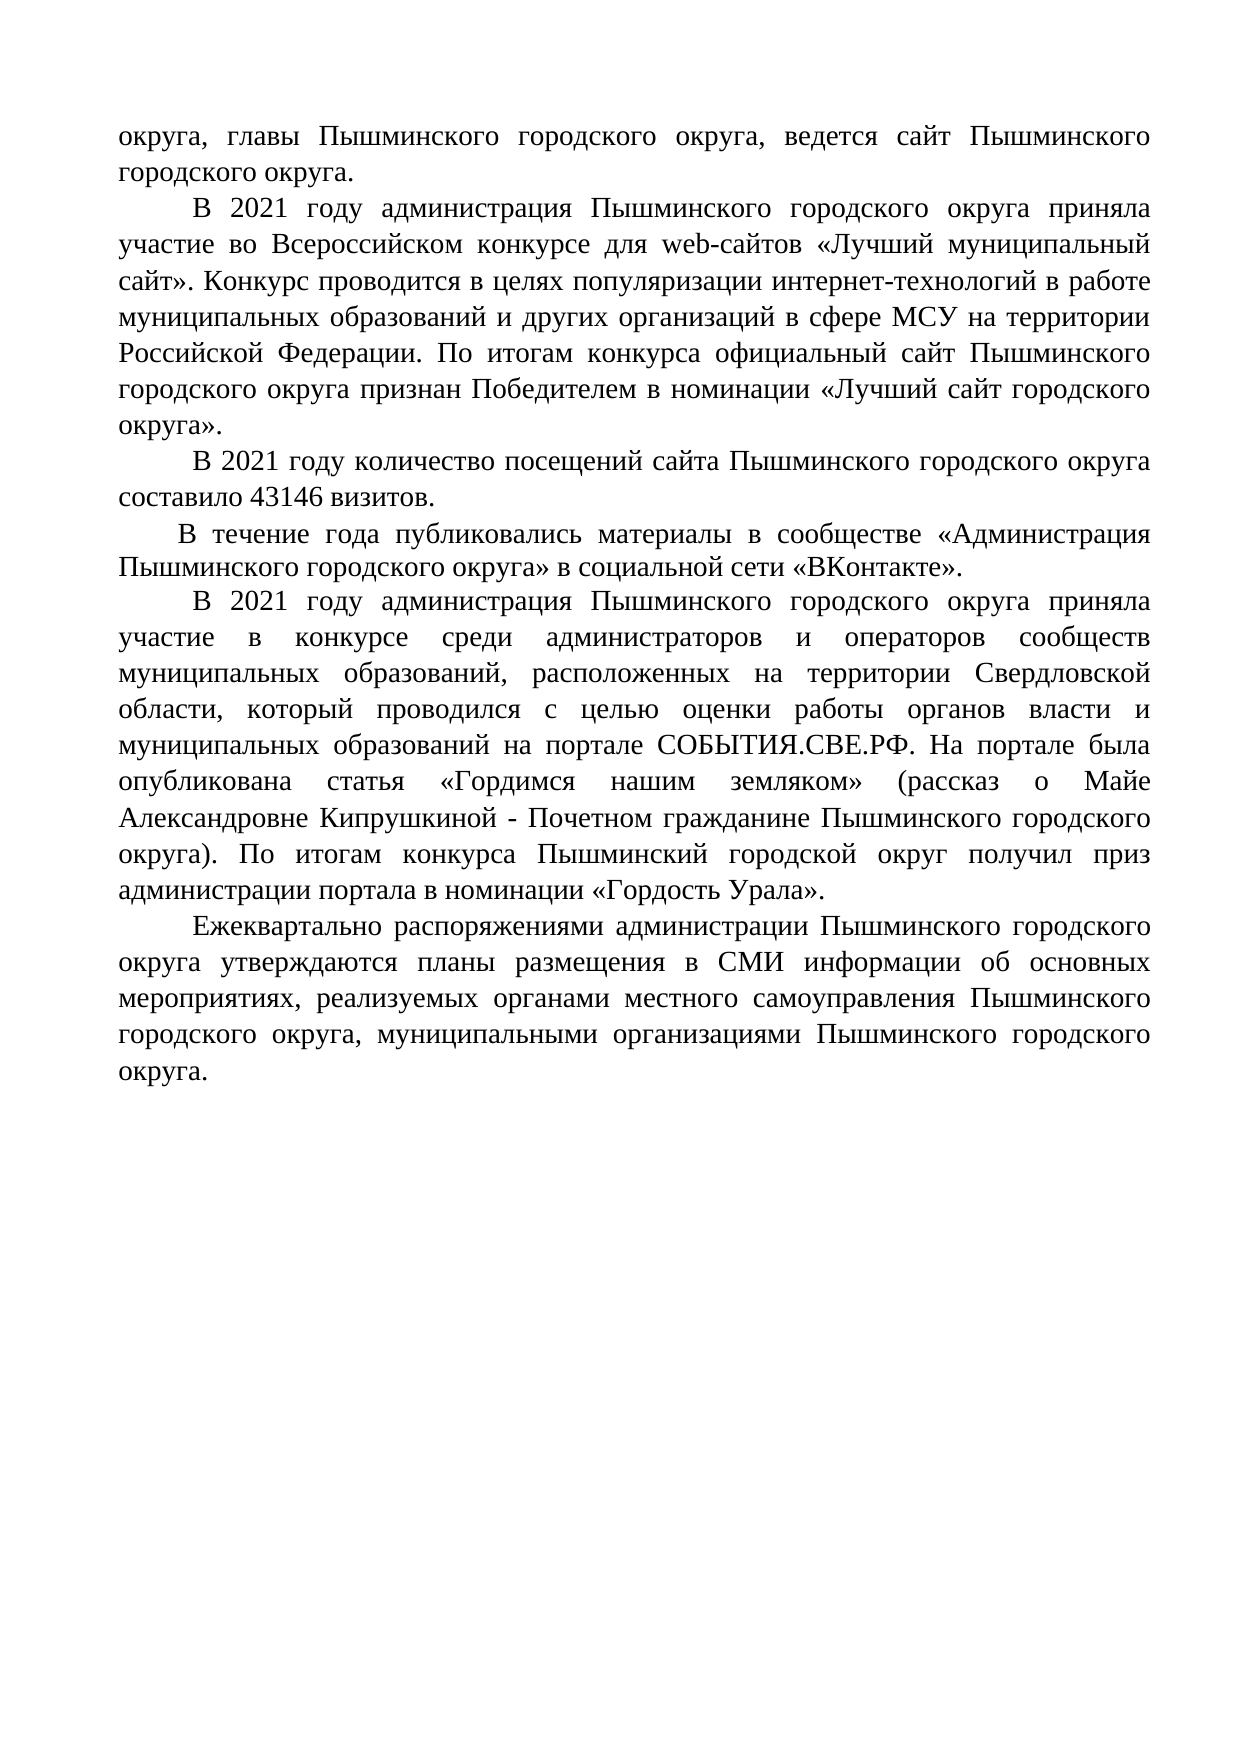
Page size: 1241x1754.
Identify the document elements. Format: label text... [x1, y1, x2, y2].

list Ежеквартально распоряжениями администрации Пышминского городского округа утверждаются планы размещения в СМИ информации об основных мероприятиях, реализуемых органами местного самоуправления Пышминского городского округа, муниципальными организациями Пышминского городского округа. [118, 908, 1152, 1086]
list В 2021 году администрация Пышминского городского округа приняла участие в конкурсе среди администраторов и операторов сообществ муниципальных образований, расположенных на территории Свердловской области, который проводился с целью оценки работы органов власти и муниципальных образований на портале СОБЫТИЯ.СВЕ.РФ. На портале была опубликована статья «Гордимся нашим земляком» (рассказ о Майе Александровне Кипрушкиной - Почетном гражданине Пышминского городского округа). По итогам конкурса Пышминский городской округ получил приз администрации портала в номинации «Гордость Урала». [118, 583, 1152, 906]
text В течение года публиковались материалы в сообществе «Администрация Пышминского городского округа» в социальной сети «ВКонтакте». [118, 516, 1152, 583]
list В 2021 году количество посещений сайта Пышминского городского округа составило 43146 визитов. [118, 443, 1152, 513]
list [118, 118, 1152, 188]
list В 2021 году администрация Пышминского городского округа приняла участие во Всероссийском конкурсе для web-сайтов «Лучший муниципальный сайт». Конкурс проводится в целях популяризации интернет-технологий в работе муниципальных образований и других организаций в сфере МСУ на территории Российской Федерации. По итогам конкурса официальный сайт Пышминского городского округа признан Победителем в номинации «Лучший сайт городского округа». [118, 190, 1152, 441]
